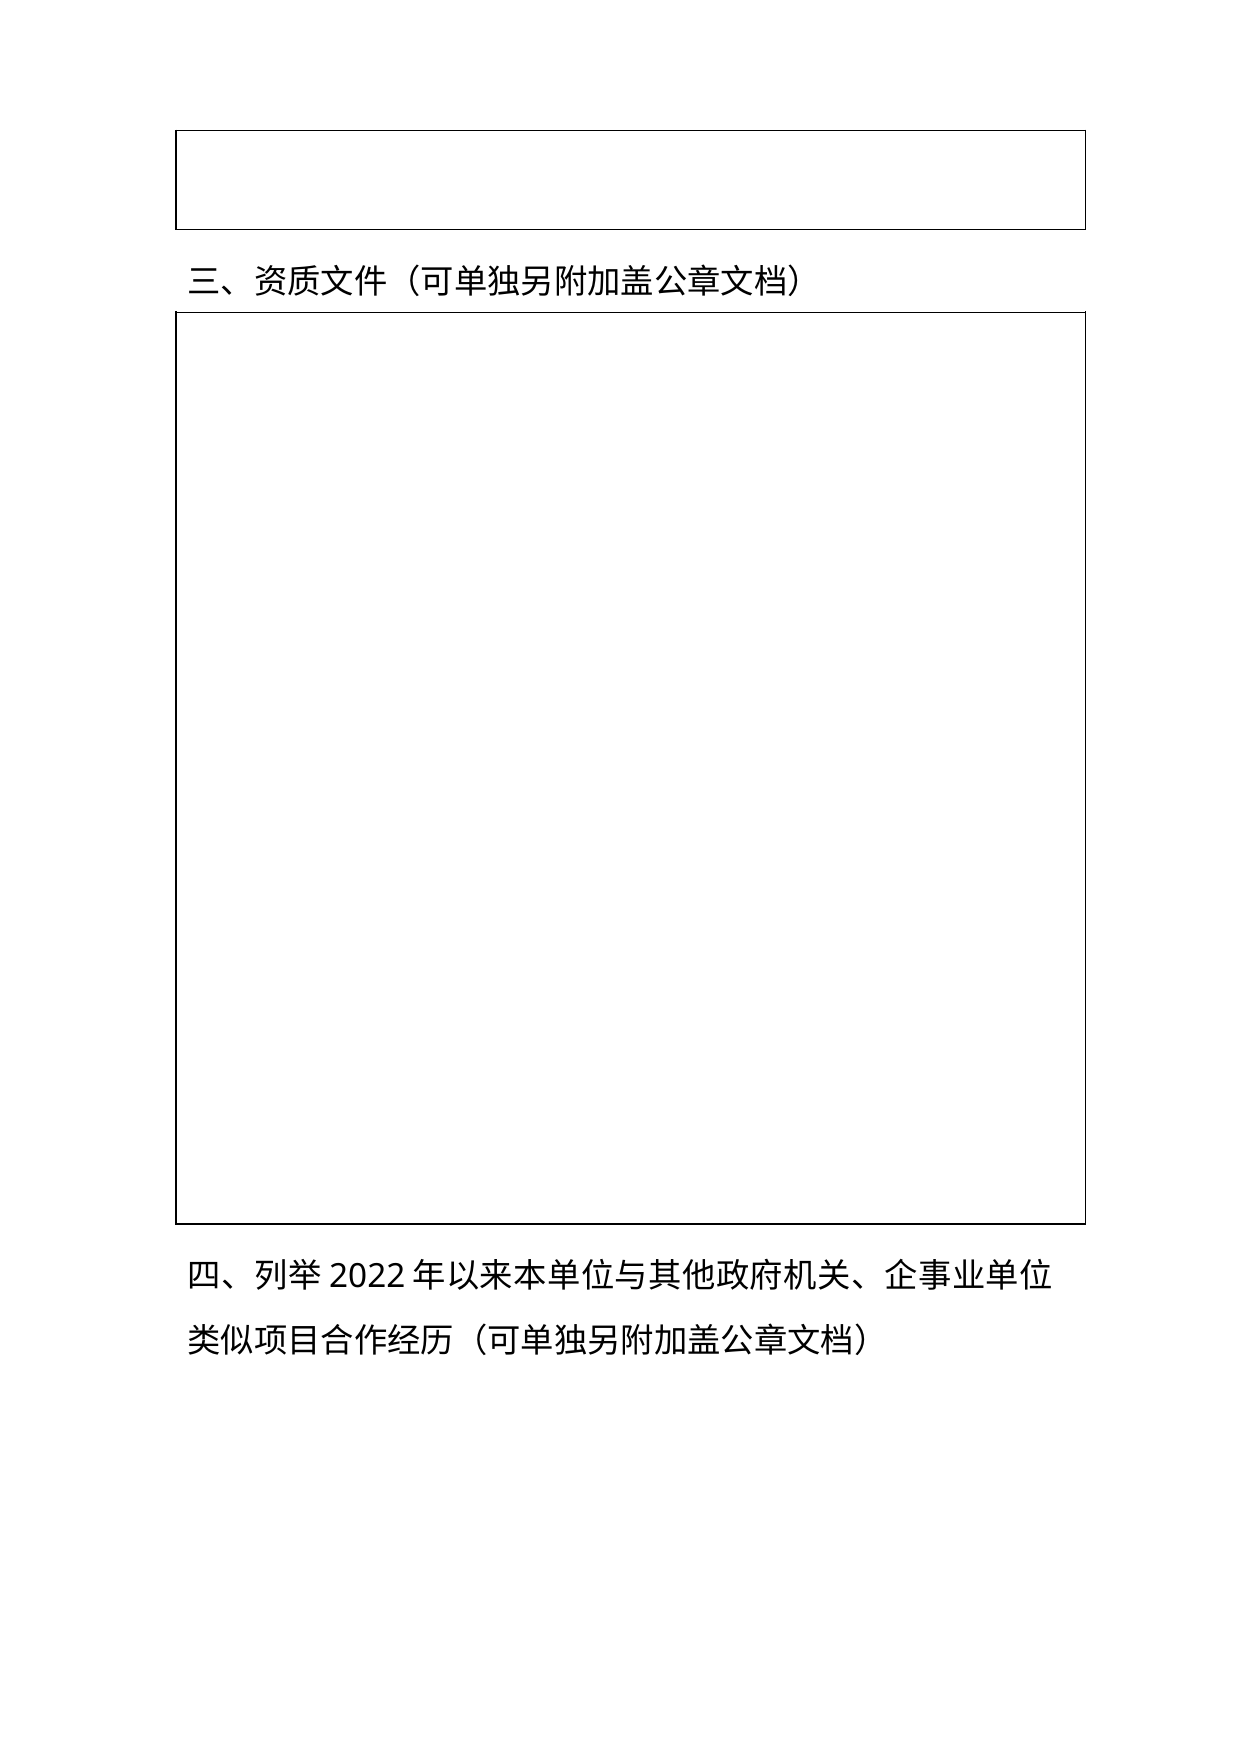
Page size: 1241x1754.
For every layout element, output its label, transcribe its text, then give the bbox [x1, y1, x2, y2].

table_header [177, 131, 1085, 228]
table_header [177, 313, 1085, 1223]
text 三、资质文件（可单独另附加盖公章文档） [187, 246, 1053, 311]
text 四、列举2022年以来本单位与其他政府机关、企事业单位类似项目合作经历（可单独另附加盖公章文档） [187, 1241, 1053, 1371]
